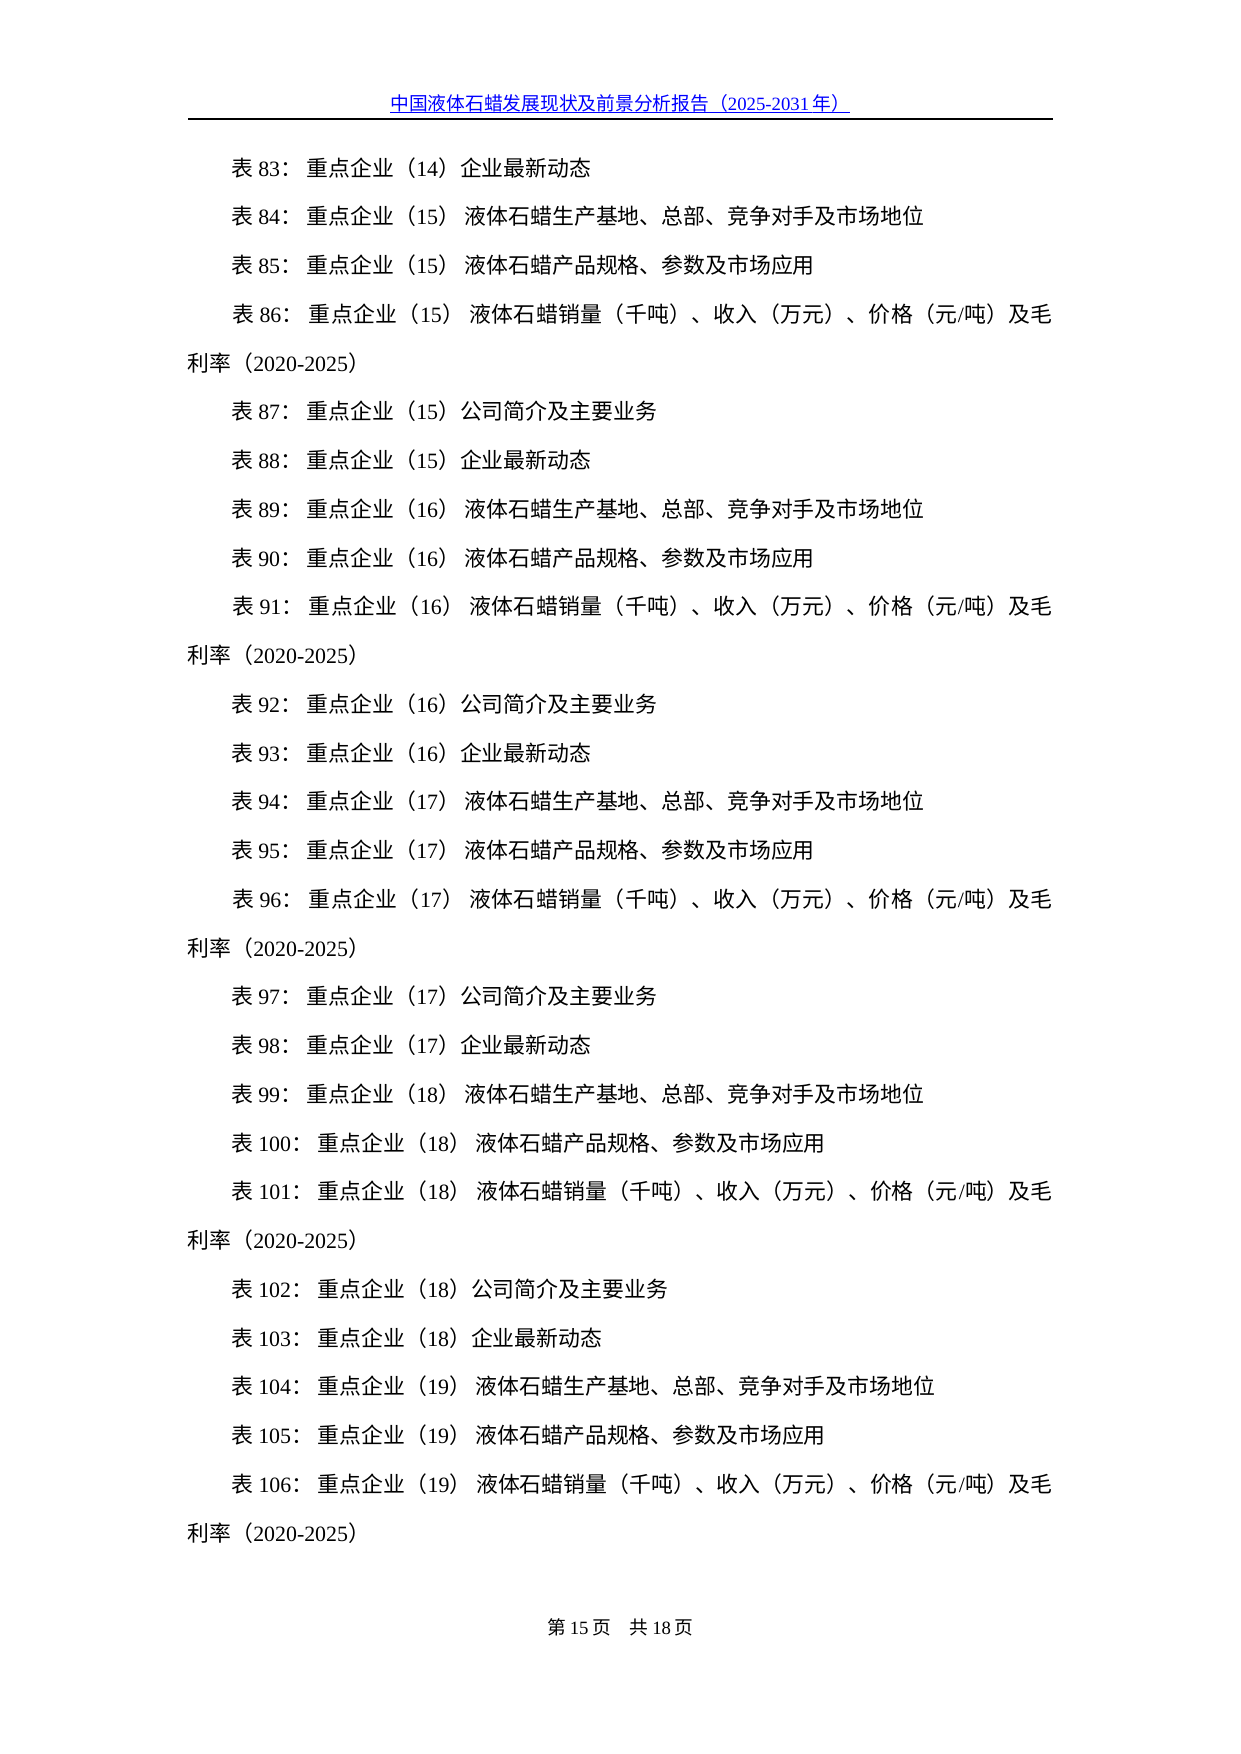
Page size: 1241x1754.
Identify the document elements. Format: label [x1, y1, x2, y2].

text [187, 150, 1053, 1548]
